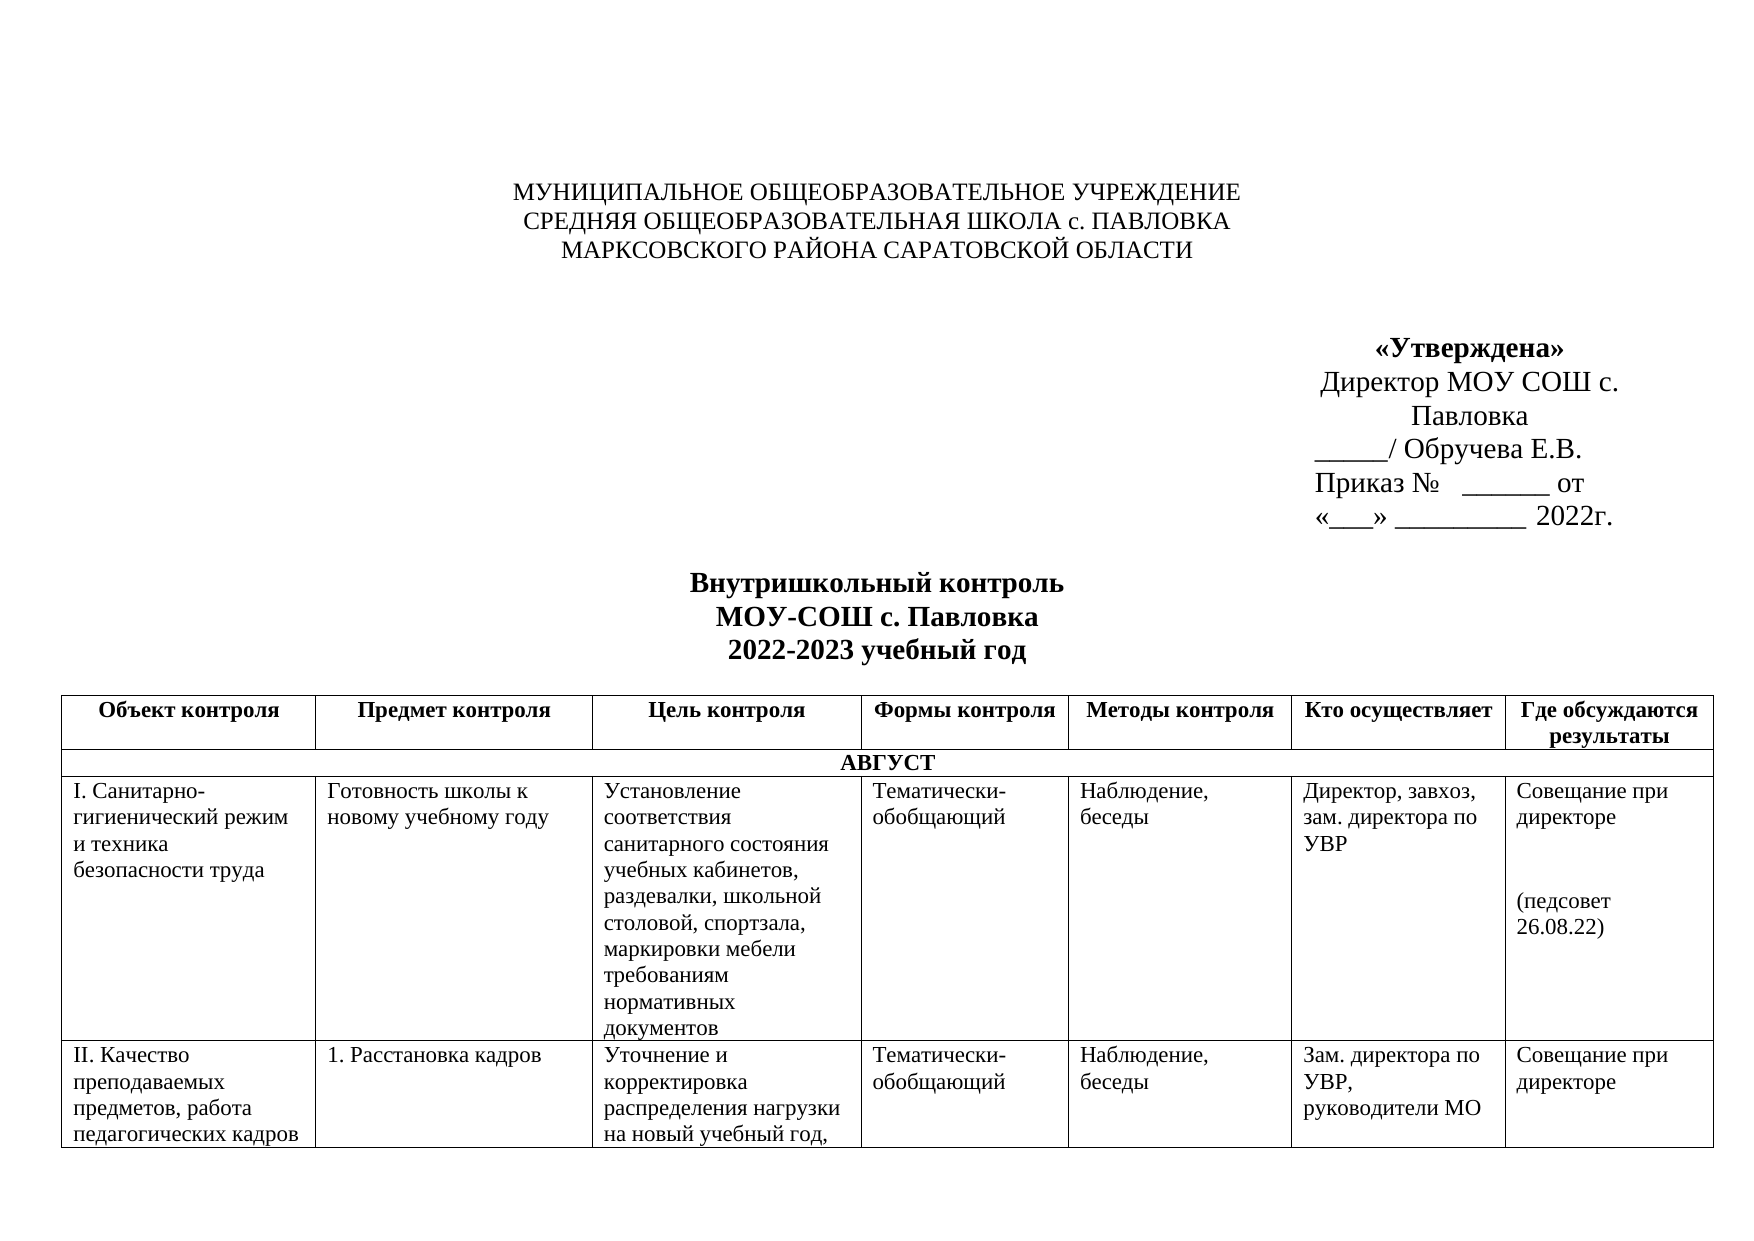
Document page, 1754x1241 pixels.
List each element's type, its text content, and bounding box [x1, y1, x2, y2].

table_header Предмет контроля [316, 696, 592, 748]
text СРЕДНЯЯ ОБЩЕОБРАЗОВАТЕЛЬНАЯ ШКОЛА с. ПАВЛОВКА [118, 206, 1636, 235]
table_header «Утверждена» Директор МОУ СОШ с. Павловка _____ / Обручева Е.В. Приказ № ______ от «___» _________ 2022г. [1303, 331, 1636, 565]
table_header Кто осуществляет [1292, 696, 1505, 748]
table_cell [862, 1041, 1068, 1147]
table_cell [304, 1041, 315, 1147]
text Внутришкольный контроль [118, 565, 1636, 599]
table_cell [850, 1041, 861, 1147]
table_cell Готовность школы к новому учебному году [316, 777, 592, 1040]
text МУНИЦИПАЛЬНОЕ ОБЩЕОБРАЗОВАТЕЛЬНОЕ УЧРЕЖДЕНИЕ [118, 177, 1636, 206]
table_header Методы контроля [1069, 696, 1291, 748]
text МОУ-СОШ с. Павловка [118, 599, 1636, 632]
table_cell Тематически-обобщающий [862, 777, 1068, 1040]
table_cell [316, 1041, 592, 1147]
table_cell Наблюдение, беседы [1069, 1041, 1291, 1147]
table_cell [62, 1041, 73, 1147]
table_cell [1292, 1041, 1505, 1147]
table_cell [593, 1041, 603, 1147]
table_cell Наблюдение, беседы [1069, 777, 1291, 1040]
table_cell Директор, завхоз, зам. директора по УВР [1292, 777, 1505, 1040]
table_cell Совещание при директоре (педсовет 26.08.22) [1506, 777, 1713, 1040]
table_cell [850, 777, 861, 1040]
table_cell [1506, 1041, 1713, 1147]
table_header Цель контроля [593, 696, 861, 748]
table_header Формы контроля [862, 696, 1068, 748]
table_header Объект контроля [62, 696, 315, 748]
text 2022-2023 учебный год [118, 632, 1636, 666]
table_cell I. Санитарно-гигиенический режим и техника безопасности труда [62, 777, 315, 1040]
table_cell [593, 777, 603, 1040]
text МАРКСОВСКОГО РАЙОНА САРАТОВСКОЙ ОБЛАСТИ [118, 235, 1636, 263]
